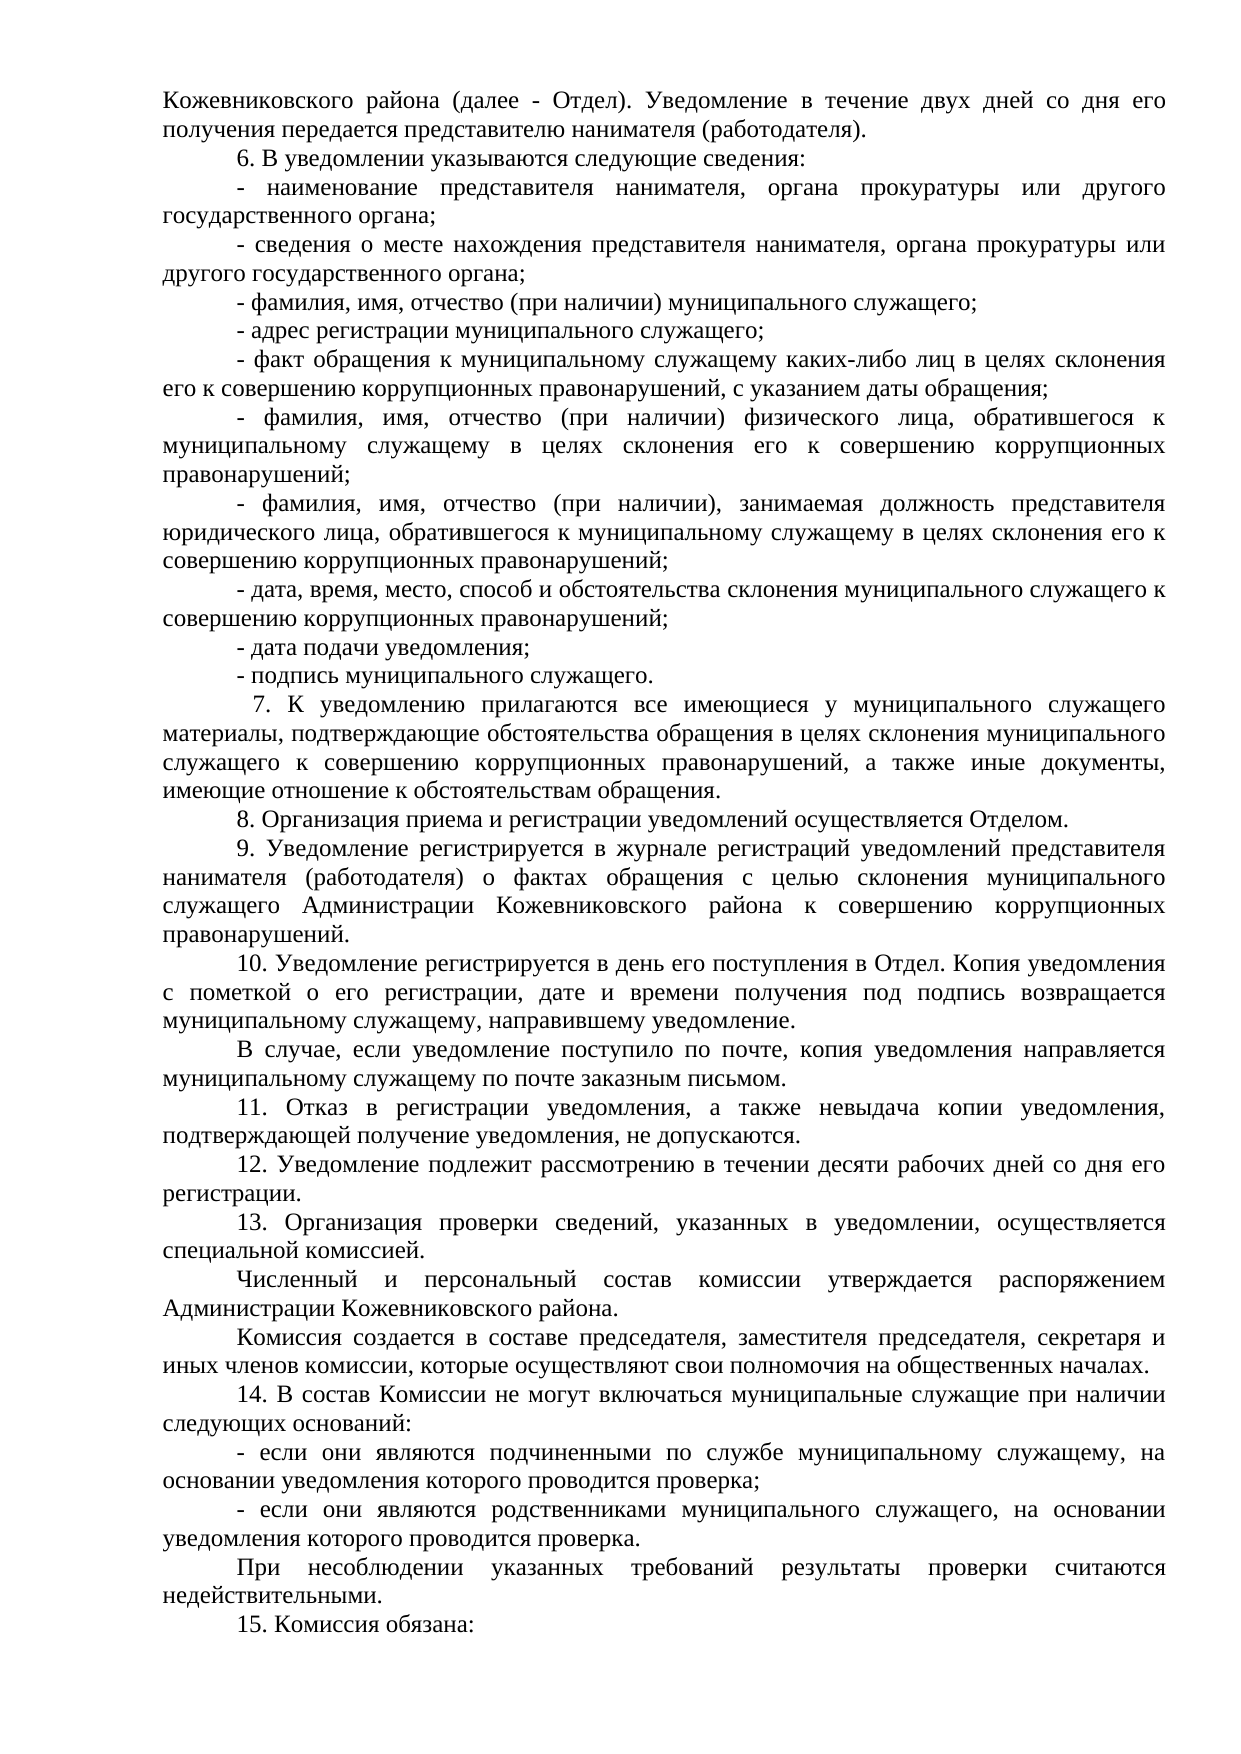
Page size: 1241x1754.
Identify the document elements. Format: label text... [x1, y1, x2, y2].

text 7. К уведомлению прилагаются все имеющиеся у муниципального служащего материалы, подтверждающие обстоятельства обращения в целях склонения муниципального служащего к совершению коррупционных правонарушений, а также иные документы, имеющие отношение к обстоятельствам обращения. [162, 689, 1166, 804]
text 8. Организация приема и регистрации уведомлений осуществляется Отделом. [162, 804, 1166, 833]
text 12. Уведомление подлежит рассмотрению в течении десяти рабочих дней со дня его регистрации. [162, 1149, 1166, 1207]
text - наименование представителя нанимателя, органа прокуратуры или другого государственного органа; [162, 172, 1166, 229]
text 13. Организация проверки сведений, указанных в уведомлении, осуществляется специальной комиссией. [162, 1207, 1166, 1264]
text - адрес регистрации муниципального служащего; [162, 316, 1166, 344]
text 6. В уведомлении указываются следующие сведения: [162, 143, 1166, 172]
text Комиссия создается в составе председателя, заместителя председателя, секретаря и иных членов комиссии, которые осуществляют свои полномочия на общественных началах. [162, 1322, 1166, 1379]
text 15. Комиссия обязана: [162, 1609, 1166, 1638]
text - сведения о месте нахождения представителя нанимателя, органа прокуратуры или другого государственного органа; [162, 229, 1166, 287]
text - факт обращения к муниципальному служащему каких-либо лиц в целях склонения его к совершению коррупционных правонарушений, с указанием даты обращения; [162, 344, 1166, 402]
text Численный и персональный состав комиссии утверждается распоряжением Администрации Кожевниковского района. [162, 1264, 1166, 1322]
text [162, 86, 1166, 143]
text 11. Отказ в регистрации уведомления, а также невыдача копии уведомления, подтверждающей получение уведомления, не допускаются. [162, 1092, 1166, 1149]
text В случае, если уведомление поступило по почте, копия уведомления направляется муниципальному служащему по почте заказным письмом. [162, 1034, 1166, 1092]
text - фамилия, имя, отчество (при наличии) муниципального служащего; [162, 287, 1166, 316]
text При несоблюдении указанных требований результаты проверки считаются недействительными. [162, 1552, 1166, 1609]
text - дата подачи уведомления; [162, 632, 1166, 661]
text - если они являются подчиненными по службе муниципальному служащему, на основании уведомления которого проводится проверка; [162, 1437, 1166, 1494]
text - если они являются родственниками муниципального служащего, на основании уведомления которого проводится проверка. [162, 1494, 1166, 1552]
text - дата, время, место, способ и обстоятельства склонения муниципального служащего к совершению коррупционных правонарушений; [162, 574, 1166, 632]
text - фамилия, имя, отчество (при наличии), занимаемая должность представителя юридического лица, обратившегося к муниципальному служащему в целях склонения его к совершению коррупционных правонарушений; [162, 488, 1166, 574]
text 10. Уведомление регистрируется в день его поступления в Отдел. Копия уведомления с пометкой о его регистрации, дате и времени получения под подпись возвращается муниципальному служащему, направившему уведомление. [162, 948, 1166, 1034]
text 14. В состав Комиссии не могут включаться муниципальные служащие при наличии следующих оснований: [162, 1379, 1166, 1437]
text 9. Уведомление регистрируется в журнале регистраций уведомлений представителя нанимателя (работодателя) о фактах обращения с целью склонения муниципального служащего Администрации Кожевниковского района к совершению коррупционных правонарушений. [162, 833, 1166, 948]
text - фамилия, имя, отчество (при наличии) физического лица, обратившегося к муниципальному служащему в целях склонения его к совершению коррупционных правонарушений; [162, 402, 1166, 488]
text - подпись муниципального служащего. [162, 661, 1166, 689]
